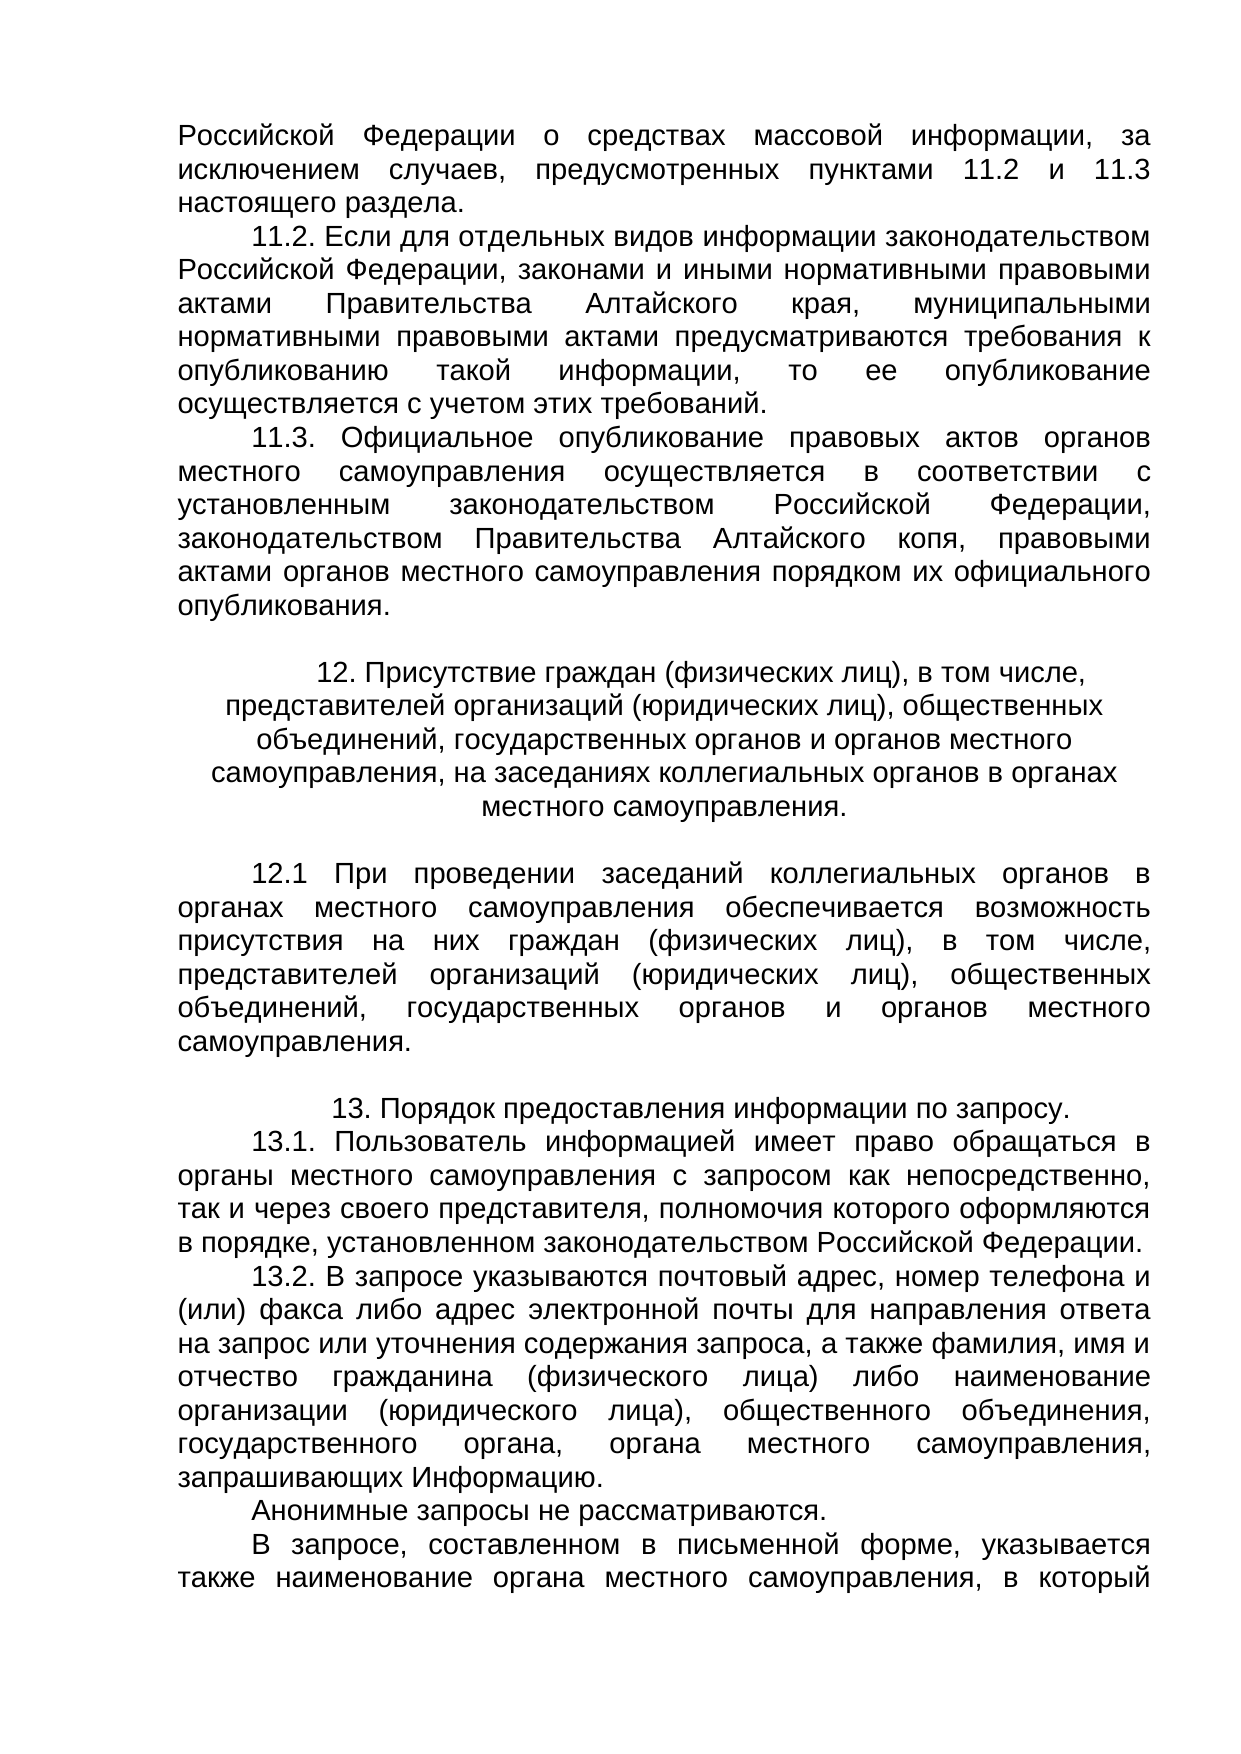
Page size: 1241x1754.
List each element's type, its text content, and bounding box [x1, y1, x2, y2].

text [177, 1527, 1152, 1594]
text 11.2. Если для отдельных видов информации законодательством Российской Федерации, законами и иными нормативными правовыми актами Правительства Алтайского края, муниципальными нормативными правовыми актами предусматриваются требования к опубликованию такой информации, то ее опубликование осуществляется с учетом этих требований. [177, 219, 1152, 420]
text 11.3. Официальное опубликование правовых актов органов местного самоуправления осуществляется в соответствии с установленным законодательством Российской Федерации, законодательством Правительства Алтайского копя, правовыми актами органов местного самоуправления порядком их официального опубликования. [177, 420, 1152, 621]
text 13.2. В запросе указываются почтовый адрес, номер телефона и (или) факса либо адрес электронной почты для направления ответа на запрос или уточнения содержания запроса, а также фамилия, имя и отчество гражданина (физического лица) либо наименование организации (юридического лица), общественного объединения, государственного органа, органа местного самоуправления, запрашивающих Информацию. [177, 1258, 1152, 1493]
text 12. Присутствие граждан (физических лиц), в том числе, представителей организаций (юридических лиц), общественных объединений, государственных органов и органов местного самоуправления, на заседаниях коллегиальных органов в органах местного самоуправления. [177, 655, 1152, 822]
text 13.1. Пользователь информацией имеет право обращаться в органы местного самоуправления с запросом как непосредственно, так и через своего представителя, полномочия которого оформляются в порядке, установленном законодательством Российской Федерации. [177, 1124, 1152, 1258]
text 12.1 При проведении заседаний коллегиальных органов в органах местного самоуправления обеспечивается возможность присутствия на них граждан (физических лиц), в том числе, представителей организаций (юридических лиц), общественных объединений, государственных органов и органов местного самоуправления. [177, 856, 1152, 1057]
text 13. Порядок предоставления информации по запросу. [177, 1091, 1152, 1124]
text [177, 118, 1152, 219]
text Анонимные запросы не рассматриваются. [177, 1493, 1152, 1527]
